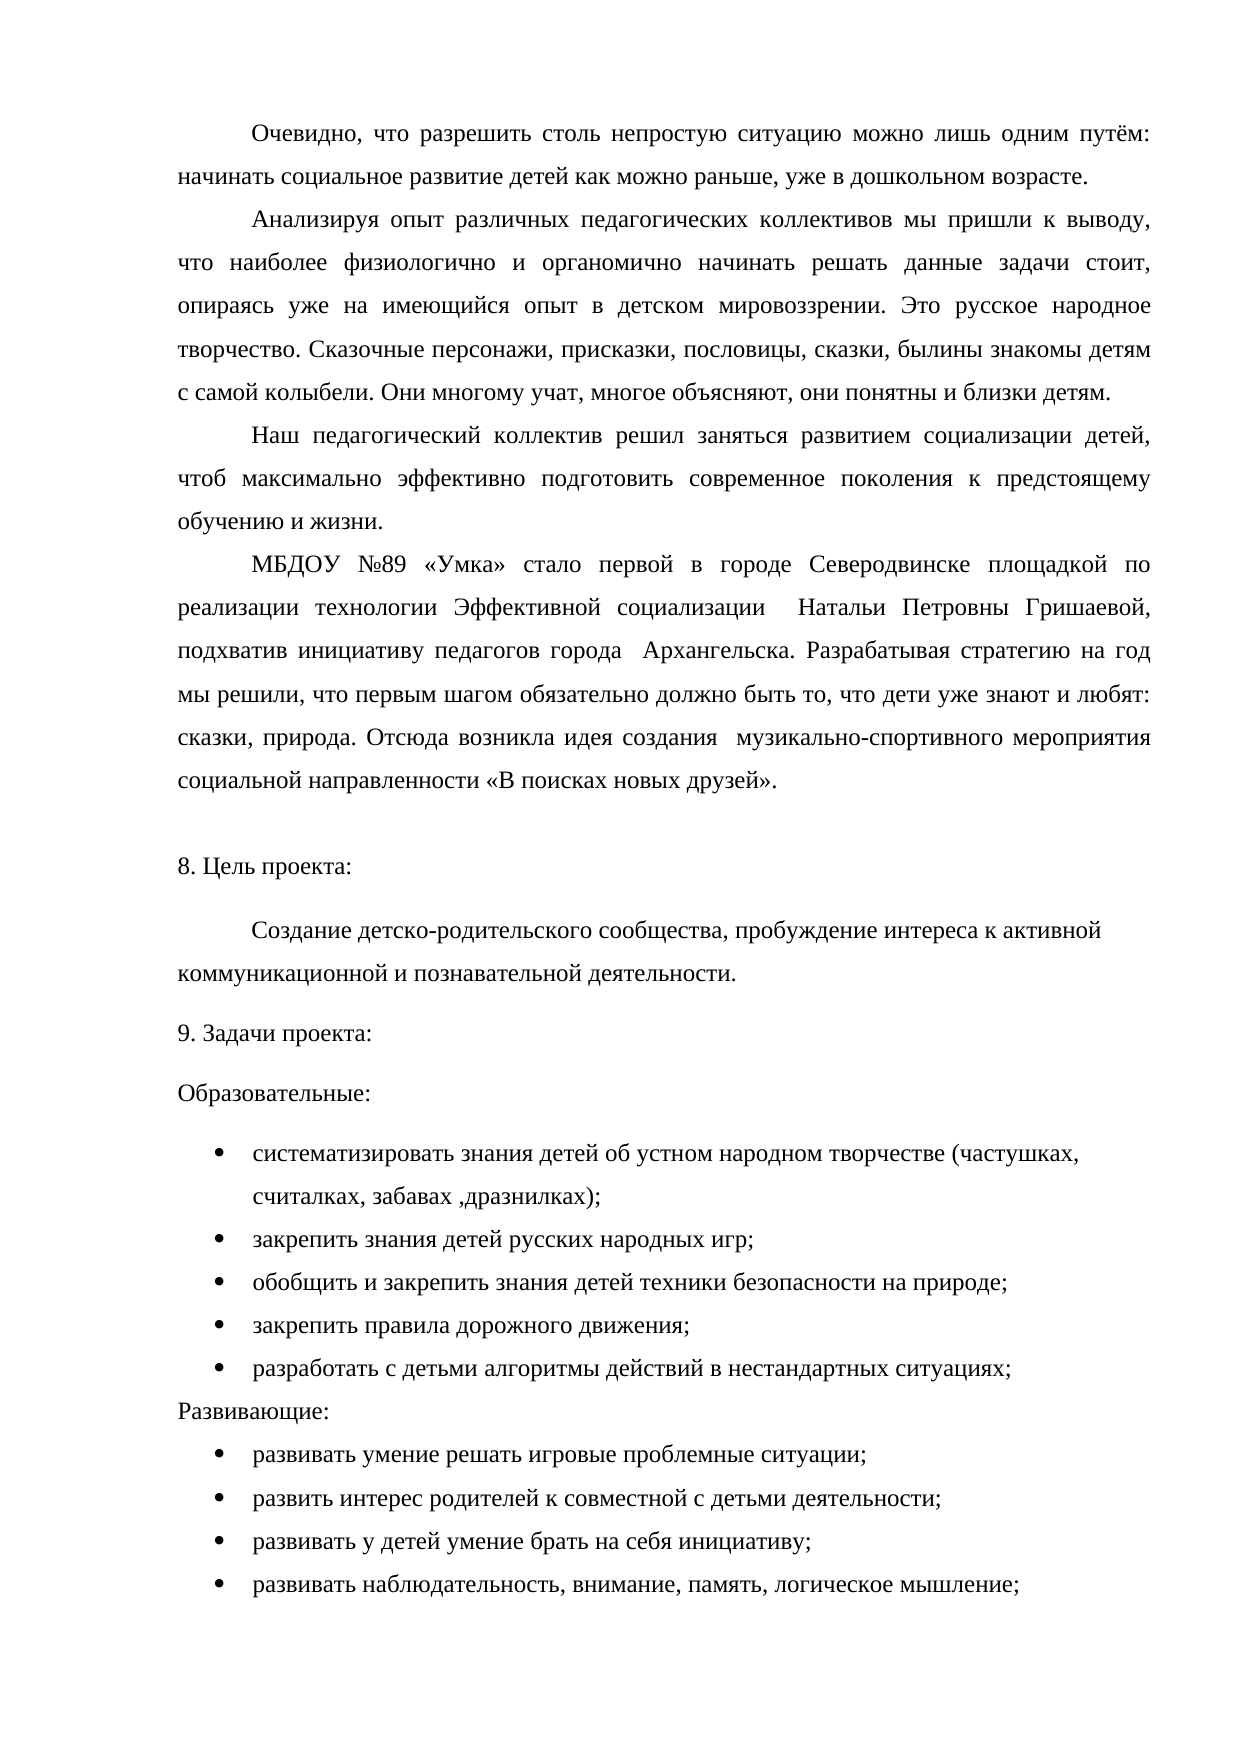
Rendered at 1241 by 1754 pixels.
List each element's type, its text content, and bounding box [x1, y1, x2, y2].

text Создание детско-родительского сообщества, пробуждение интереса к активной коммуникационной и познавательной деятельности. [177, 915, 1152, 987]
list развивать умение решать игровые проблемные ситуации; [215, 1439, 1152, 1468]
list закрепить знания детей русских народных игр; [215, 1224, 1152, 1253]
text Наш педагогический коллектив решил заняться развитием социализации детей, чтоб максимально эффективно подготовить современное поколения к предстоящему обучению и жизни. [177, 420, 1152, 535]
text 9. Задачи проекта: [177, 1018, 1152, 1047]
text Анализируя опыт различных педагогических коллективов мы пришли к выводу, что наиболее физиологично и органомично начинать решать данные задачи стоит, опираясь уже на имеющийся опыт в детском мировоззрении. Это русское народное творчество. Сказочные персонажи, присказки, пословицы, сказки, былины знакомы детям с самой колыбели. Они многому учат, многое объясняют, они понятны и близки детям. [177, 204, 1152, 406]
text 8. Цель проекта: [177, 851, 1152, 880]
list обобщить и закрепить знания детей техники безопасности на природе; [215, 1267, 1152, 1296]
text Развивающие: [177, 1396, 1152, 1425]
text МБДОУ №89 «Умка» стало первой в городе Северодвинске площадкой по реализации технологии Эффективной социализации Натальи Петровны Гришаевой, подхватив инициативу педагогов города Архангельска. Разрабатывая стратегию на год мы решили, что первым шагом обязательно должно быть то, что дети уже знают и любят: сказки, природа. Отсюда возникла идея создания музикально-спортивного мероприятия социальной направленности «В поисках новых друзей». [177, 549, 1152, 794]
list разработать с детьми алгоритмы действий в нестандартных ситуациях; [215, 1353, 1152, 1382]
list закрепить правила дорожного движения; [215, 1310, 1152, 1339]
text Очевидно, что разрешить столь непростую ситуацию можно лишь одним путём: начинать социальное развитие детей как можно раньше, уже в дошкольном возрасте. [177, 118, 1152, 190]
list развивать у детей умение брать на себя инициативу; [215, 1526, 1152, 1554]
list развить интерес родителей к совместной с детьми деятельности; [215, 1483, 1152, 1511]
text Образовательные: [177, 1078, 1152, 1107]
list развивать наблюдательность, внимание, память, логическое мышление; [215, 1569, 1152, 1598]
list систематизировать знания детей об устном народном творчестве (частушках, считалках, забавах ,дразнилках); [215, 1138, 1152, 1209]
